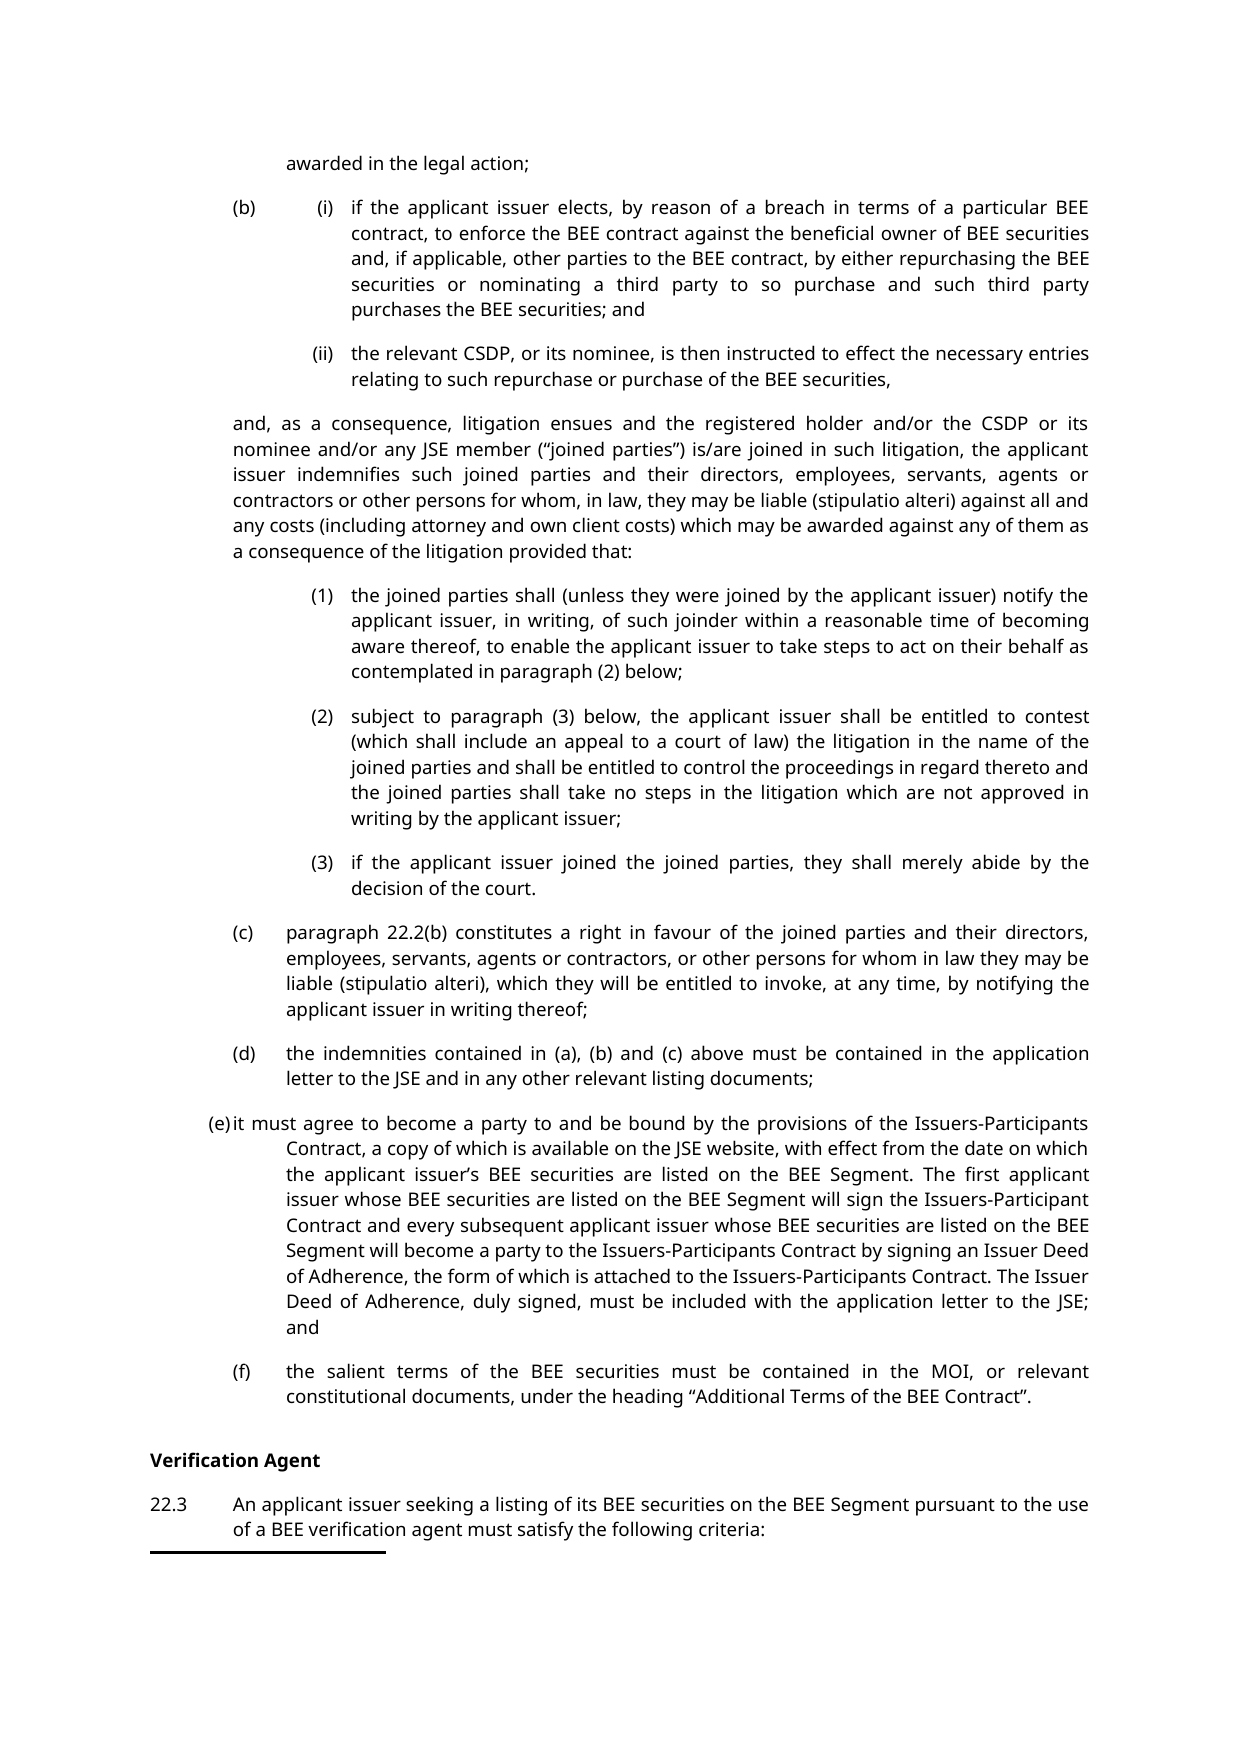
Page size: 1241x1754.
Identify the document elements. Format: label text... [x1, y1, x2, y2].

text 22.3 An applicant issuer seeking a listing of its BEE securities on the BEE Segment pursuant to the use of a BEE verification agent must satisfy the following criteria: [150, 1491, 1090, 1542]
text (c) paragraph 22.2(b) constitutes a right in favour of the joined parties and their directors, employees, servants, agents or contractors, or other persons for whom in law they may be liable (stipulatio alteri), which they will be entitled to invoke, at any time, by notifying the applicant issuer in writing thereof; [150, 919, 1090, 1021]
text (2) subject to paragraph (3) below, the applicant issuer shall be entitled to contest (which shall include an appeal to a court of law) the litigation in the name of the joined parties and shall be entitled to control the proceedings in regard thereto and the joined parties shall take no steps in the litigation which are not approved in writing by the applicant issuer; [150, 703, 1090, 831]
text (1) the joined parties shall (unless they were joined by the applicant issuer) notify the applicant issuer, in writing, of such joinder within a reasonable time of becoming aware thereof, to enable the applicant issuer to take steps to act on their behalf as contemplated in paragraph (2) below; [150, 582, 1090, 684]
text (f) the salient terms of the BEE securities must be contained in the MOI, or relevant constitutional documents, under the heading “Additional Terms of the BEE Contract”. [150, 1358, 1090, 1409]
text (3) if the applicant issuer joined the joined parties, they shall merely abide by the decision of the court. [150, 849, 1090, 901]
text (e) it must agree to become a party to and be bound by the provisions of the Issuers-Participants Contract, a copy of which is available on the JSE website, with effect from the date on which the applicant issuer’s BEE securities are listed on the BEE Segment. The first applicant issuer whose BEE securities are listed on the BEE Segment will sign the Issuers-Participant Contract and every subsequent applicant issuer whose BEE securities are listed on the BEE Segment will become a party to the Issuers-Participants Contract by signing an Issuer Deed of Adherence, the form of which is attached to the Issuers-Participants Contract. The Issuer Deed of Adherence, duly signed, must be included with the application letter to the JSE; and [150, 1110, 1090, 1339]
text (d) the indemnities contained in (a), (b) and (c) above must be contained in the application letter to the JSE and in any other relevant listing documents; [150, 1040, 1090, 1091]
text Verification Agent [150, 1447, 1090, 1472]
text and, as a consequence, litigation ensues and the registered holder and/or the CSDP or its nominee and/or any JSE member (“joined parties”) is/are joined in such litigation, the applicant issuer indemnifies such joined parties and their directors, employees, servants, agents or contractors or other persons for whom, in law, they may be liable (stipulatio alteri) against all and any costs (including attorney and own client costs) which may be awarded against any of them as a consequence of the litigation provided that: [150, 410, 1090, 563]
text (b) (i) if the applicant issuer elects, by reason of a breach in terms of a particular BEE contract, to enforce the BEE contract against the beneficial owner of BEE securities and, if applicable, other parties to the BEE contract, by either repurchasing the BEE securities or nominating a third party to so purchase and such third party purchases the BEE securities; and [150, 194, 1090, 322]
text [150, 150, 1090, 176]
text (ii) the relevant CSDP, or its nominee, is then instructed to effect the necessary entries relating to such repurchase or purchase of the BEE securities, [150, 341, 1090, 392]
